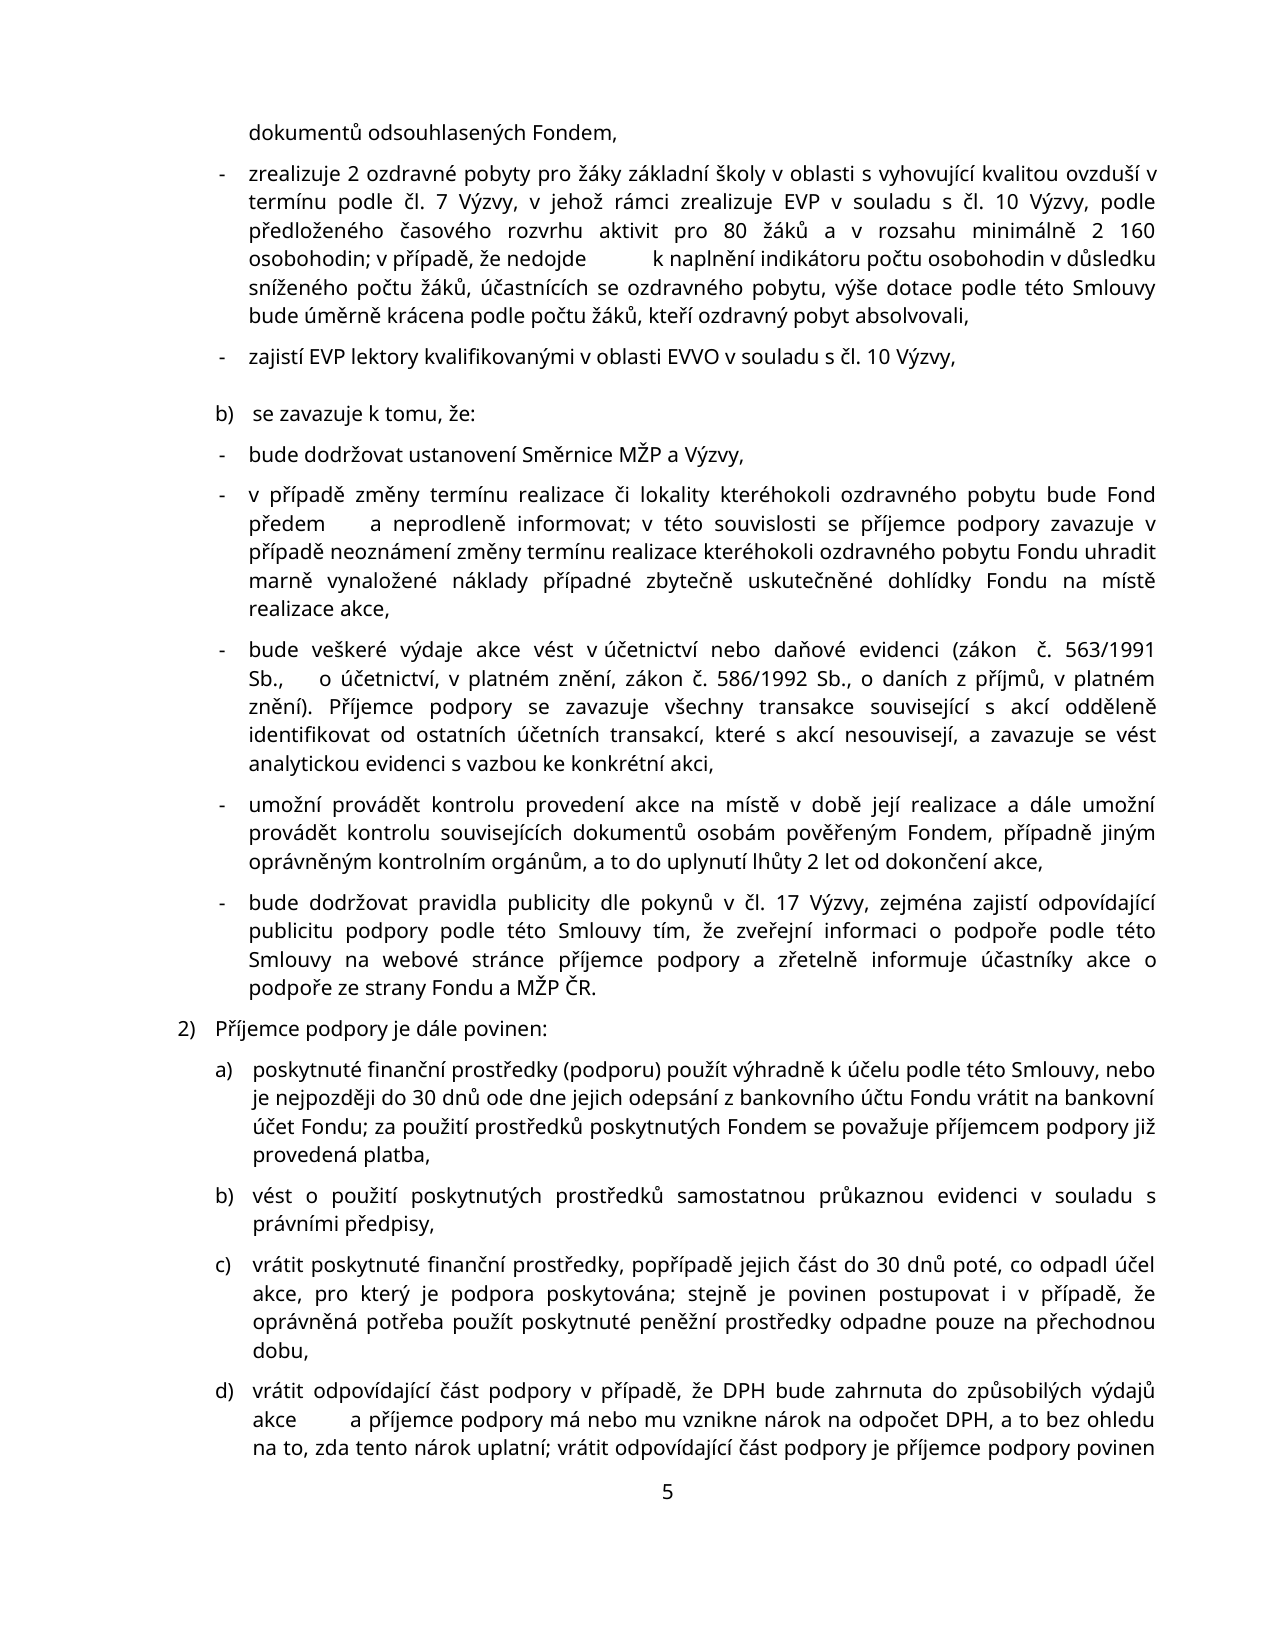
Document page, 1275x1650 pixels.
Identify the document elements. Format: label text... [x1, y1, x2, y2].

list zajistí EVP lektory kvalifikovanými v oblasti EVVO v souladu s čl. 10 Výzvy, [218, 342, 1169, 370]
list v případě změny termínu realizace či lokality kteréhokoli ozdravného pobytu bude Fond předem a neprodleně informovat; v této souvislosti se příjemce podpory zavazuje v případě neoznámení změny termínu realizace kteréhokoli ozdravného pobytu Fondu uhradit marně vynaložené náklady případné zbytečně uskutečněné dohlídky Fondu na místě realizace akce, [218, 481, 1157, 623]
list Příjemce podpory je dále povinen: [177, 1014, 1169, 1042]
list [215, 1377, 1157, 1462]
text dokumentů odsouhlasených Fondem, [248, 118, 1169, 146]
list vrátit poskytnuté finanční prostředky, popřípadě jejich část do 30 dnů poté, co odpadl účel akce, pro který je podpora poskytována; stejně je povinen postupovat i v případě, že oprávněná potřeba použít poskytnuté peněžní prostředky odpadne pouze na přechodnou dobu, [215, 1250, 1157, 1364]
list bude dodržovat ustanovení Směrnice MŽP a Výzvy, [218, 440, 1169, 468]
list bude dodržovat pravidla publicity dle pokynů v čl. 17 Výzvy, zejména zajistí odpovídající publicitu podpory podle této Smlouvy tím, že zveřejní informaci o podpoře podle této Smlouvy na webové stránce příjemce podpory a zřetelně informuje účastníky akce o podpoře ze strany Fondu a MŽP ČR. [218, 888, 1157, 1002]
list bude veškeré výdaje akce vést v účetnictví nebo daňové evidenci (zákon č. 563/1991 Sb., o účetnictví, v platném znění, zákon č. 586/1992 Sb., o daních z příjmů, v platném znění). Příjemce podpory se zavazuje všechny transakce související s akcí odděleně identifikovat od ostatních účetních transakcí, které s akcí nesouvisejí, a zavazuje se vést analytickou evidenci s vazbou ke konkrétní akci, [218, 635, 1157, 777]
list umožní provádět kontrolu provedení akce na místě v době její realizace a dále umožní provádět kontrolu souvisejících dokumentů osobám pověřeným Fondem, případně jiným oprávněným kontrolním orgánům, a to do uplynutí lhůty 2 let od dokončení akce, [218, 790, 1157, 875]
list zrealizuje 2 ozdravné pobyty pro žáky základní školy v oblasti s vyhovující kvalitou ovzduší v termínu podle čl. 7 Výzvy, v jehož rámci zrealizuje EVP v souladu s čl. 10 Výzvy, podle předloženého časového rozvrhu aktivit pro 80 žáků a v rozsahu minimálně 2 160 osobohodin; v případě, že nedojde k naplnění indikátoru počtu osobohodin v důsledku sníženého počtu žáků, účastnících se ozdravného pobytu, výše dotace podle této Smlouvy bude úměrně krácena podle počtu žáků, kteří ozdravný pobyt absolvovali, [218, 159, 1157, 329]
list poskytnuté finanční prostředky (podporu) použít výhradně k účelu podle této Smlouvy, nebo je nejpozději do 30 dnů ode dne jejich odepsání z bankovního účtu Fondu vrátit na bankovní účet Fondu; za použití prostředků poskytnutých Fondem se považuje příjemcem podpory již provedená platba, [215, 1055, 1156, 1169]
list se zavazuje k tomu, že: [215, 399, 1169, 427]
list vést o použití poskytnutých prostředků samostatnou průkaznou evidenci v souladu s právními předpisy, [215, 1181, 1157, 1238]
